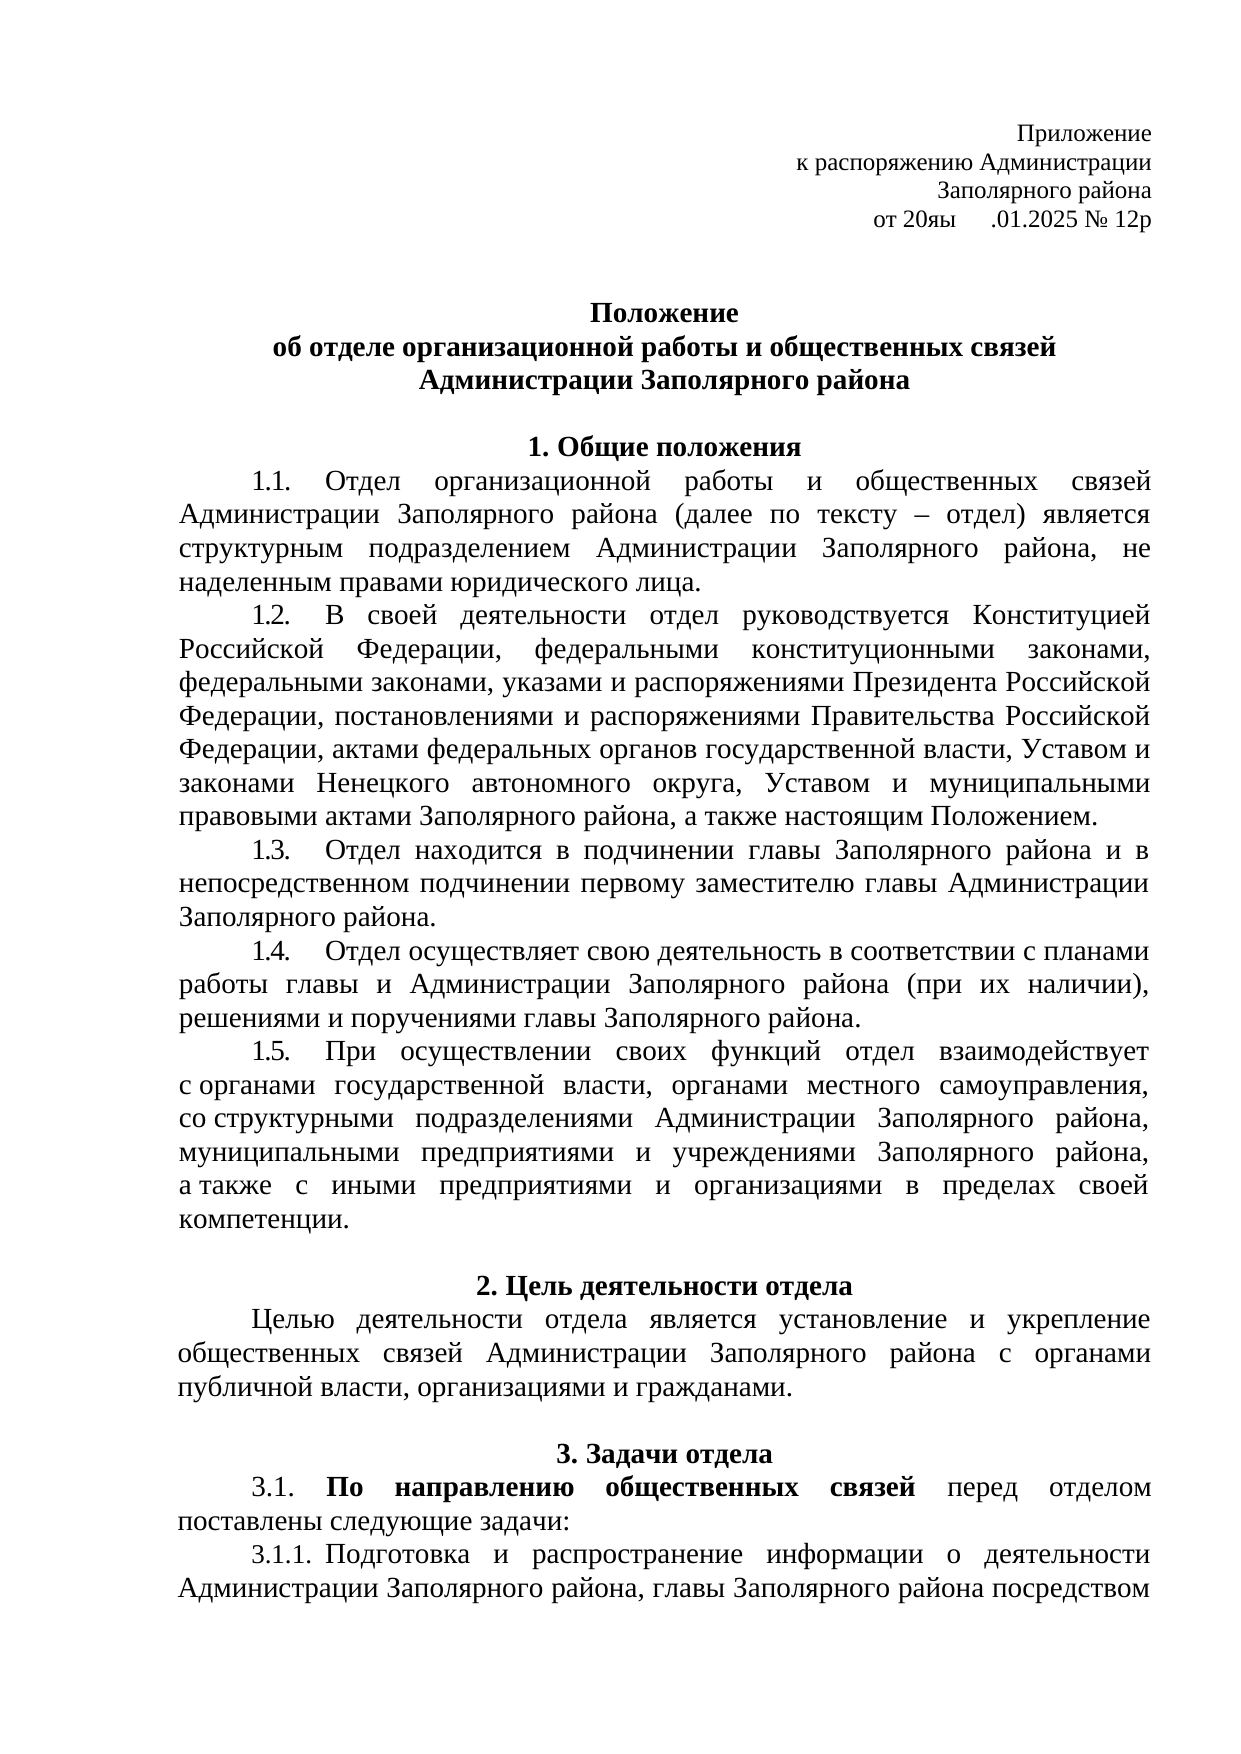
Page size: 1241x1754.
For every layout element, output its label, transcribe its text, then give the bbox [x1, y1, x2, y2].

list Задачи отдела [177, 1436, 1152, 1469]
text Положение [177, 295, 1152, 329]
list По направлению общественных связей перед отделом поставлены следующие задачи: [177, 1469, 1152, 1536]
list Отдел находится в подчинении главы Заполярного района и в непосредственном подчинении первому заместителю главы Администрации Заполярного района. [179, 832, 1150, 933]
list Отдел осуществляет свою деятельность в соответствии с планами работы главы и Администрации Заполярного района (при их наличии), решениями и поручениями главы Заполярного района. [179, 933, 1150, 1033]
text Приложение [723, 118, 1152, 147]
text об отделе организационной работы и общественных связей [177, 329, 1152, 362]
text к распоряжению Администрации Заполярного района [723, 147, 1152, 204]
list Общие положения [177, 429, 1152, 463]
text 1.5. При осуществлении своих функций отдел взаимодействует с органами государственной власти, органами местного самоуправления, со структурными подразделениями Администрации Заполярного района, муниципальными предприятиями и учреждениями Заполярного района, а также с иными предприятиями и организациями в пределах своей компетенции. [179, 1033, 1150, 1234]
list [177, 1536, 1151, 1603]
text Администрации Заполярного района [177, 362, 1152, 396]
list В своей деятельности отдел руководствуется Конституцией Российской Федерации, федеральными конституционными законами, федеральными законами, указами и распоряжениями Президента Российской Федерации, постановлениями и распоряжениями Правительства Российской Федерации, актами федеральных органов государственной власти, Уставом и законами Ненецкого автономного округа, Уставом и муниципальными правовыми актами Заполярного района, а также настоящим Положением. [179, 597, 1151, 832]
list Целью деятельности отдела является установление и укрепление общественных связей Администрации Заполярного района с органами публичной власти, организациями и гражданами. [177, 1302, 1152, 1402]
text от 20яы .01.2025 № 12р [797, 204, 1152, 233]
list Цель деятельности отдела [177, 1268, 1152, 1302]
list Отдел организационной работы и общественных связей Администрации Заполярного района (далее по тексту – отдел) является структурным подразделением Администрации Заполярного района, не наделенным правами юридического лица. [179, 463, 1152, 597]
